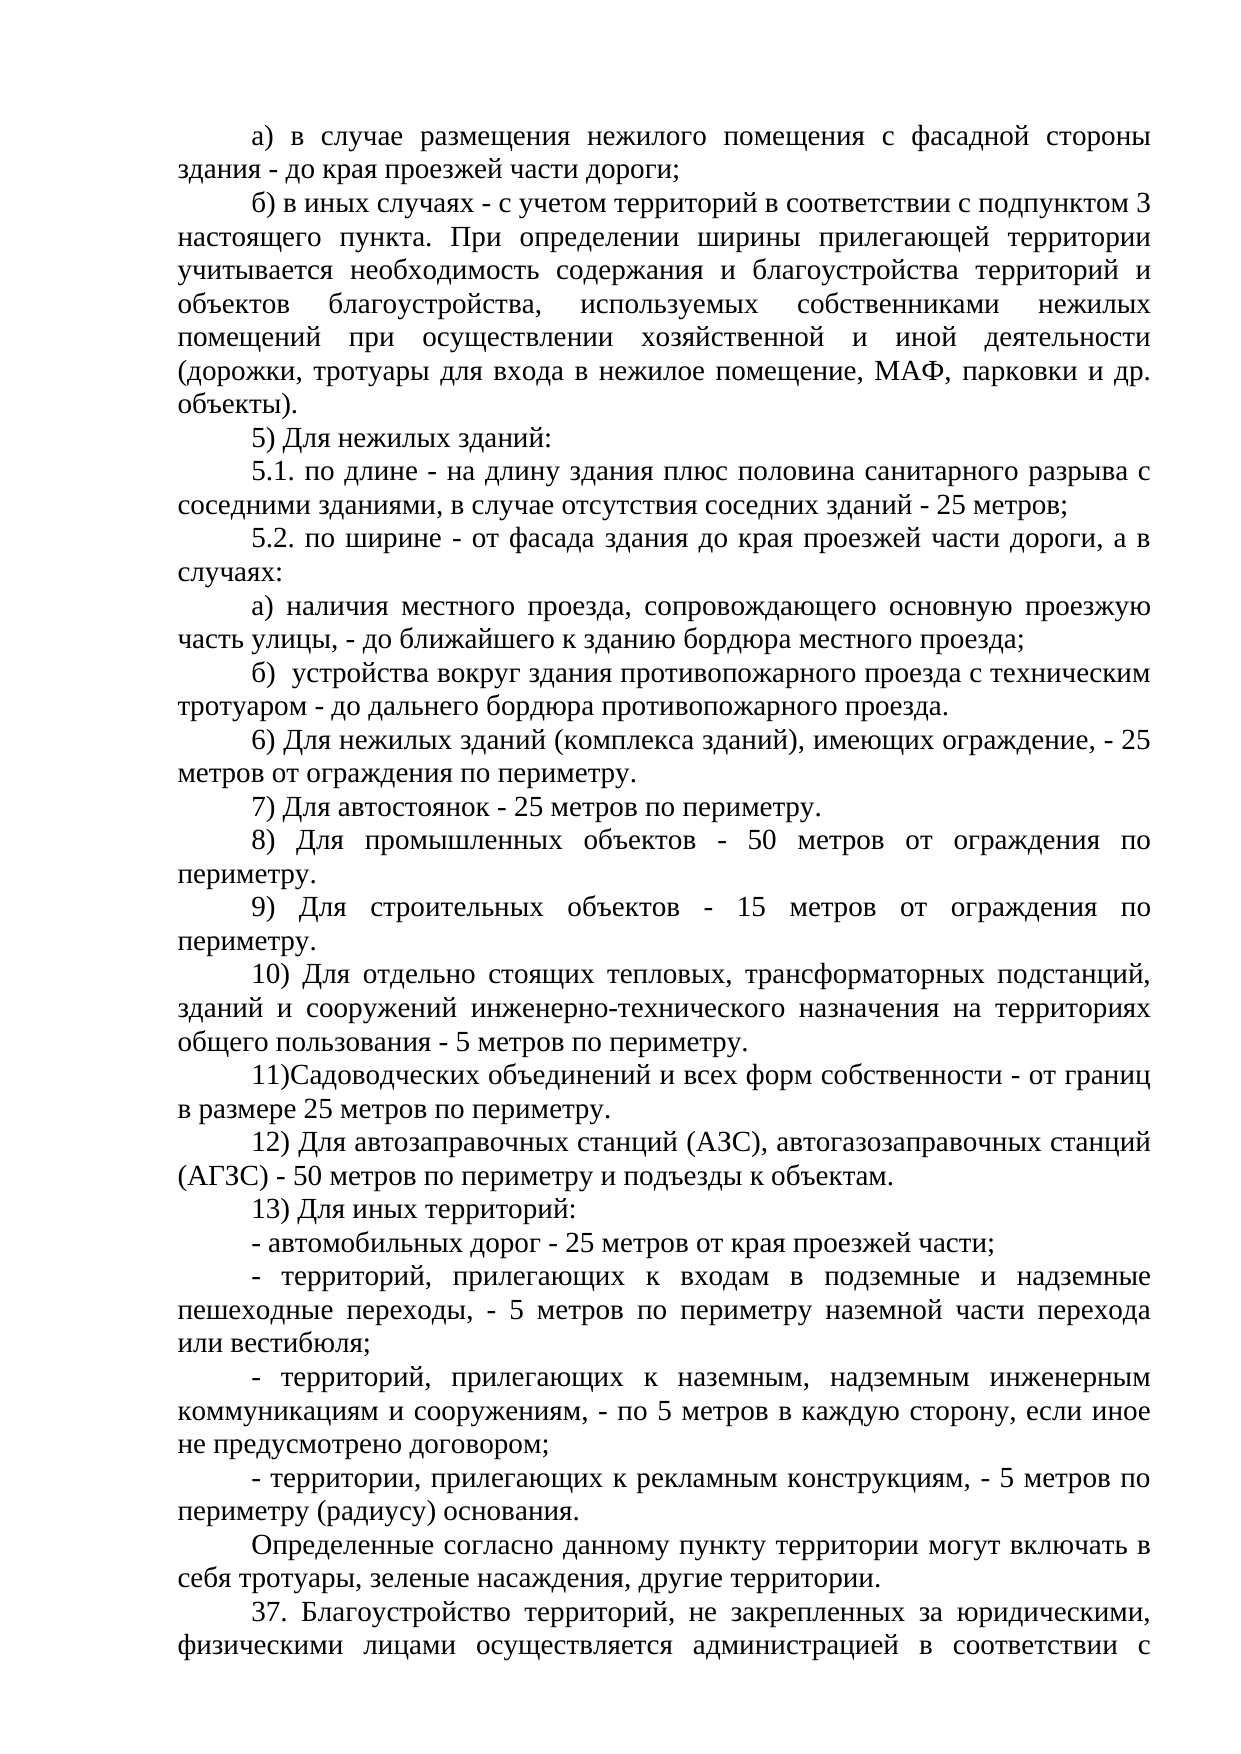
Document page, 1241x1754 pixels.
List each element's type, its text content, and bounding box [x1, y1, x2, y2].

text 7) Для автостоянок - 25 метров по периметру. [177, 789, 1152, 822]
text б) устройства вокруг здания противопожарного проезда с техническим тротуаром - до дальнего бордюра противопожарного проезда. [177, 655, 1152, 722]
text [177, 1594, 1152, 1661]
text 10) Для отдельно стоящих тепловых, трансформаторных подстанций, зданий и сооружений инженерно-технического назначения на территориях общего пользования - 5 метров по периметру. [177, 957, 1152, 1057]
text 11)Садоводческих объединений и всех форм собственности - от границ в размере 25 метров по периметру. [177, 1057, 1152, 1124]
text 5.2. по ширине - от фасада здания до края проезжей части дороги, а в случаях: [177, 521, 1152, 588]
text - территорий, прилегающих к входам в подземные и надземные пешеходные переходы, - 5 метров по периметру наземной части перехода или вестибюля; [177, 1258, 1152, 1359]
text 13) Для иных территорий: [177, 1191, 1152, 1225]
text - автомобильных дорог - 25 метров от края проезжей части; [177, 1225, 1152, 1258]
text 5.1. по длине - на длину здания плюс половина санитарного разрыва с соседними зданиями, в случае отсутствия соседних зданий - 25 метров; [177, 453, 1152, 521]
text а) в случае размещения нежилого помещения с фасадной стороны здания - до края проезжей части дороги; [177, 118, 1152, 185]
text а) наличия местного проезда, сопровождающего основную проезжую часть улицы, - до ближайшего к зданию бордюра местного проезда; [177, 588, 1152, 655]
text - территории, прилегающих к рекламным конструкциям, - 5 метров по периметру (радиусу) основания. [177, 1460, 1152, 1527]
text 9) Для строительных объектов - 15 метров от ограждения по периметру. [177, 889, 1152, 957]
text б) в иных случаях - с учетом территорий в соответствии с подпунктом 3 настоящего пункта. При определении ширины прилегающей территории учитывается необходимость содержания и благоустройства территорий и объектов благоустройства, используемых собственниками нежилых помещений при осуществлении хозяйственной и иной деятельности (дорожки, тротуары для входа в нежилое помещение, МАФ, парковки и др. объекты). [177, 185, 1152, 420]
text 8) Для промышленных объектов - 50 метров от ограждения по периметру. [177, 822, 1152, 889]
text 6) Для нежилых зданий (комплекса зданий), имеющих ограждение, - 25 метров от ограждения по периметру. [177, 722, 1152, 789]
text 12) Для автозаправочных станций (АЗС), автогазозаправочных станций (АГЗС) - 50 метров по периметру и подъезды к объектам. [177, 1124, 1152, 1191]
text - территорий, прилегающих к наземным, надземным инженерным коммуникациям и сооружениям, - по 5 метров в каждую сторону, если иное не предусмотрено договором; [177, 1359, 1152, 1460]
text Определенные согласно данному пункту территории могут включать в себя тротуары, зеленые насаждения, другие территории. [177, 1527, 1152, 1594]
text 5) Для нежилых зданий: [177, 420, 1152, 453]
